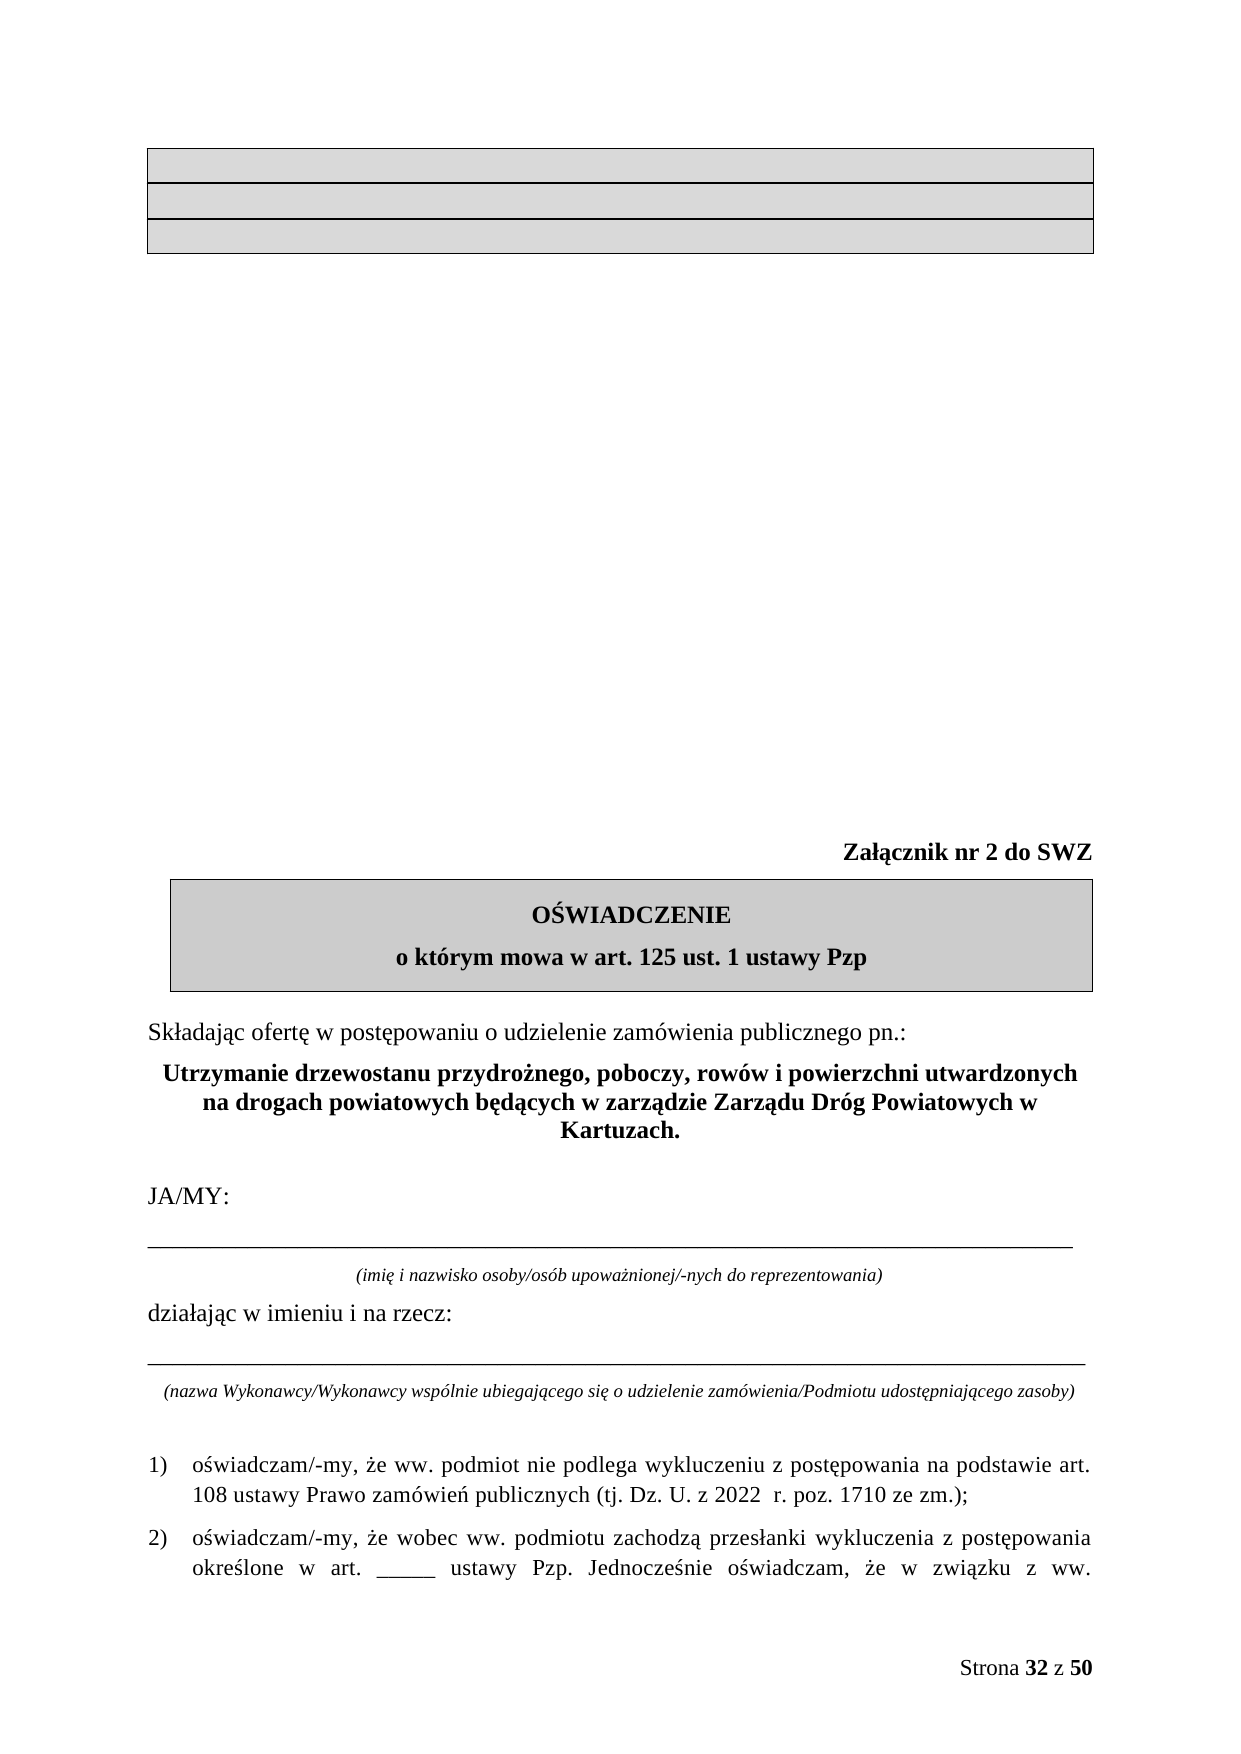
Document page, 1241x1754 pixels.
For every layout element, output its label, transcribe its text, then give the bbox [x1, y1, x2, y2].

text Utrzymanie drzewostanu przydrożnego, poboczy, rowów i powierzchni utwardzonych na drogach powiatowych będących w zarządzie Zarządu Dróg Powiatowych w Kartuzach. [148, 1058, 1093, 1144]
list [148, 1524, 1093, 1580]
table_header OŚWIADCZENIE o którym mowa w art. 125 ust. 1 ustawy Pzp [171, 880, 1092, 991]
text ___________________________________________________________________________ [148, 1339, 1093, 1368]
text Załącznik nr 2 do SWZ [148, 837, 1093, 866]
text działając w imieniu i na rzecz: [148, 1298, 1093, 1326]
text (imię i nazwisko osoby/osób upoważnionej/-nych do reprezentowania) [148, 1264, 1093, 1285]
text JA/MY: [148, 1181, 1093, 1210]
list oświadczam/-my, że ww. podmiot nie podlega wykluczeniu z postępowania na podstawie art. 108 ustawy Prawo zamówień publicznych (tj. Dz. U. z 2022 r. poz. 1710 ze zm.); [148, 1451, 1093, 1507]
text Składając ofertę w postępowaniu o udzielenie zamówienia publicznego pn.: [148, 1017, 1093, 1045]
text __________________________________________________________________________ [148, 1222, 1093, 1251]
text (nazwa Wykonawcy/Wykonawcy wspólnie ubiegającego się o udzielenie zamówienia/Podmiotu udostępniającego zasoby) [148, 1380, 1093, 1402]
